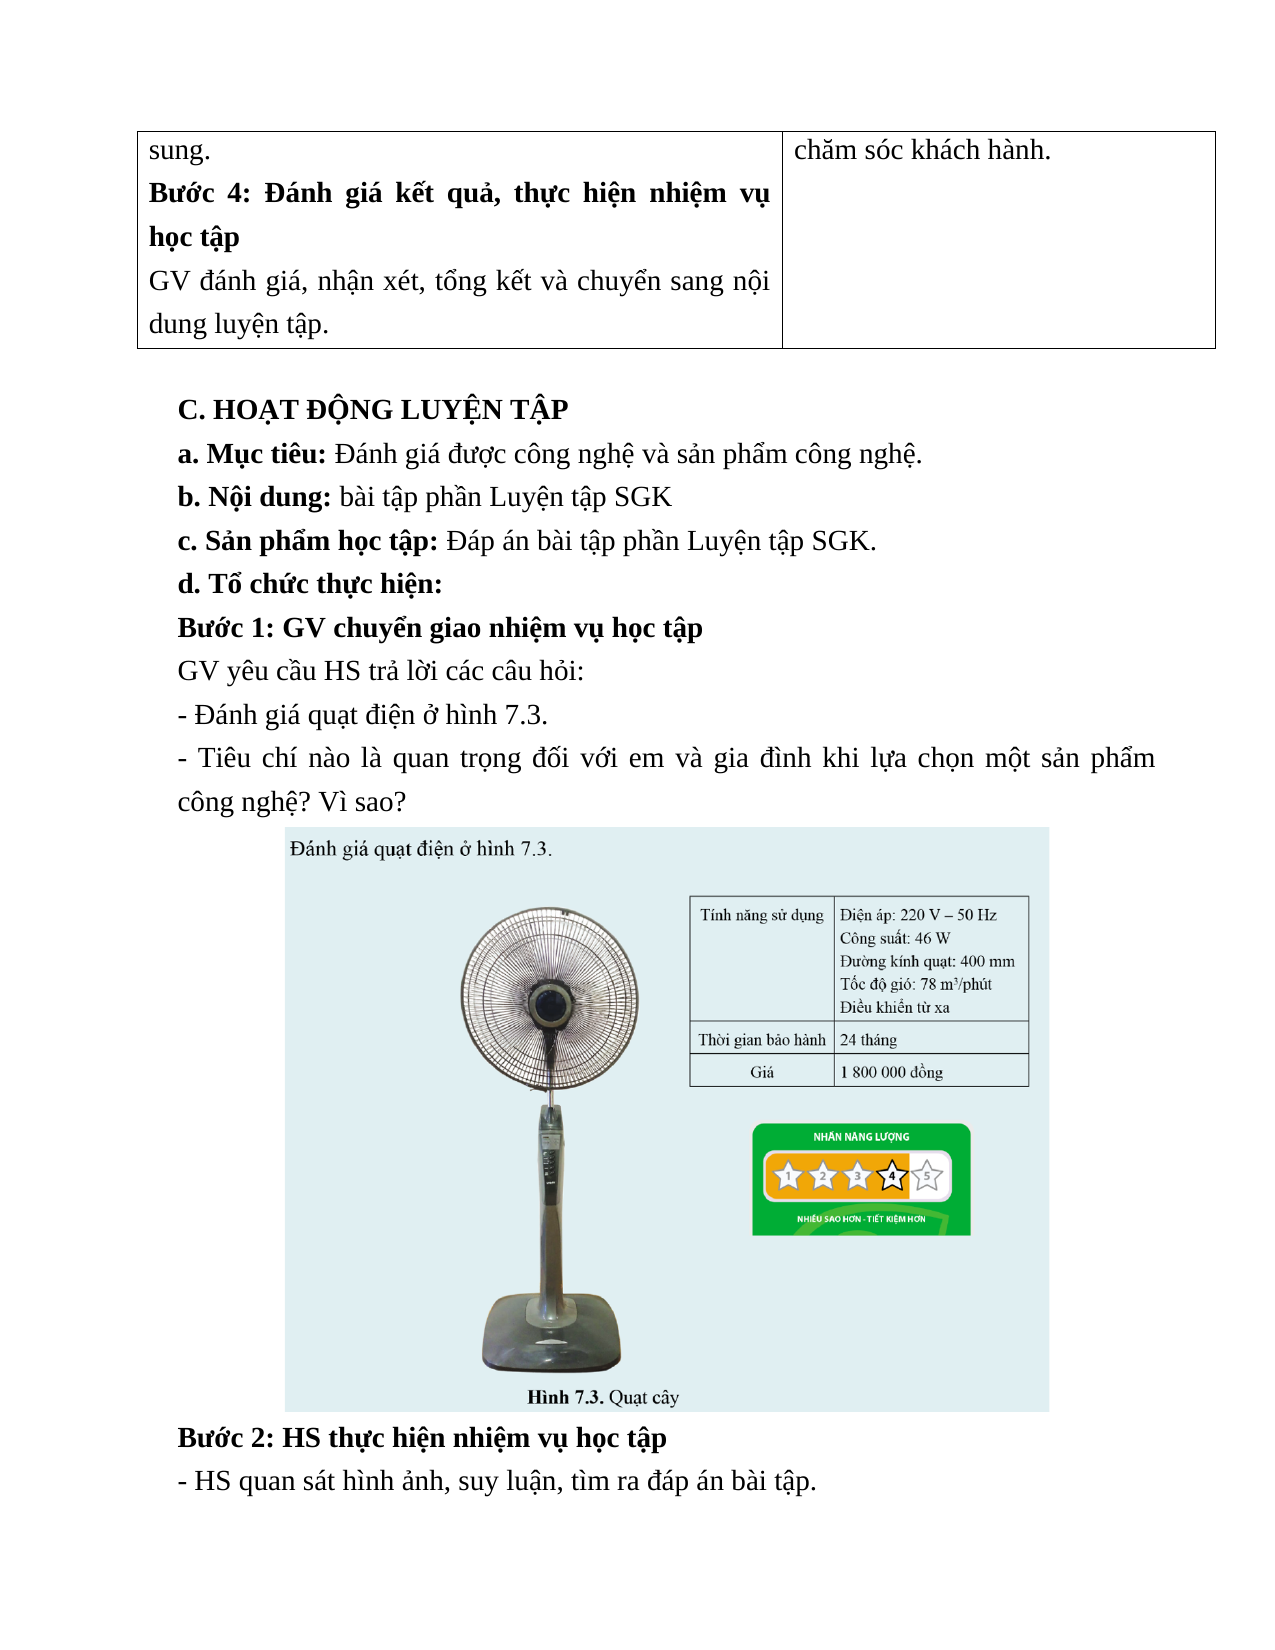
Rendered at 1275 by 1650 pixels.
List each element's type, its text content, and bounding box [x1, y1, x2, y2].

text d. Tổ chức thực hiện: [177, 566, 1157, 600]
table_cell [783, 132, 1215, 348]
text GV yêu cầu HS trả lời các câu hỏi: [177, 653, 1157, 687]
text - Tiêu chí nào là quan trọng đối với em và gia đình khi lựa chọn một sản phẩm công nghệ? Vì sao? [177, 741, 1157, 818]
text a. Mục tiêu: Đánh giá được công nghệ và sản phẩm công nghệ. [177, 436, 1157, 469]
text C. HOẠT ĐỘNG LUYỆN TẬP [177, 392, 1157, 426]
text c. Sản phẩm học tập: Đáp án bài tập phần Luyện tập SGK. [177, 523, 1157, 556]
text Bước 2: HS thực hiện nhiệm vụ học tập [177, 1420, 1157, 1453]
picture [284, 827, 1050, 1412]
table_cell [138, 132, 782, 348]
text - HS quan sát hình ảnh, suy luận, tìm ra đáp án bài tập. [177, 1463, 1157, 1497]
text - Đánh giá quạt điện ở hình 7.3. [177, 697, 1157, 731]
text b. Nội dung: bài tập phần Luyện tập SGK [177, 479, 1157, 513]
text Bước 1: GV chuyển giao nhiệm vụ học tập [177, 610, 1157, 643]
